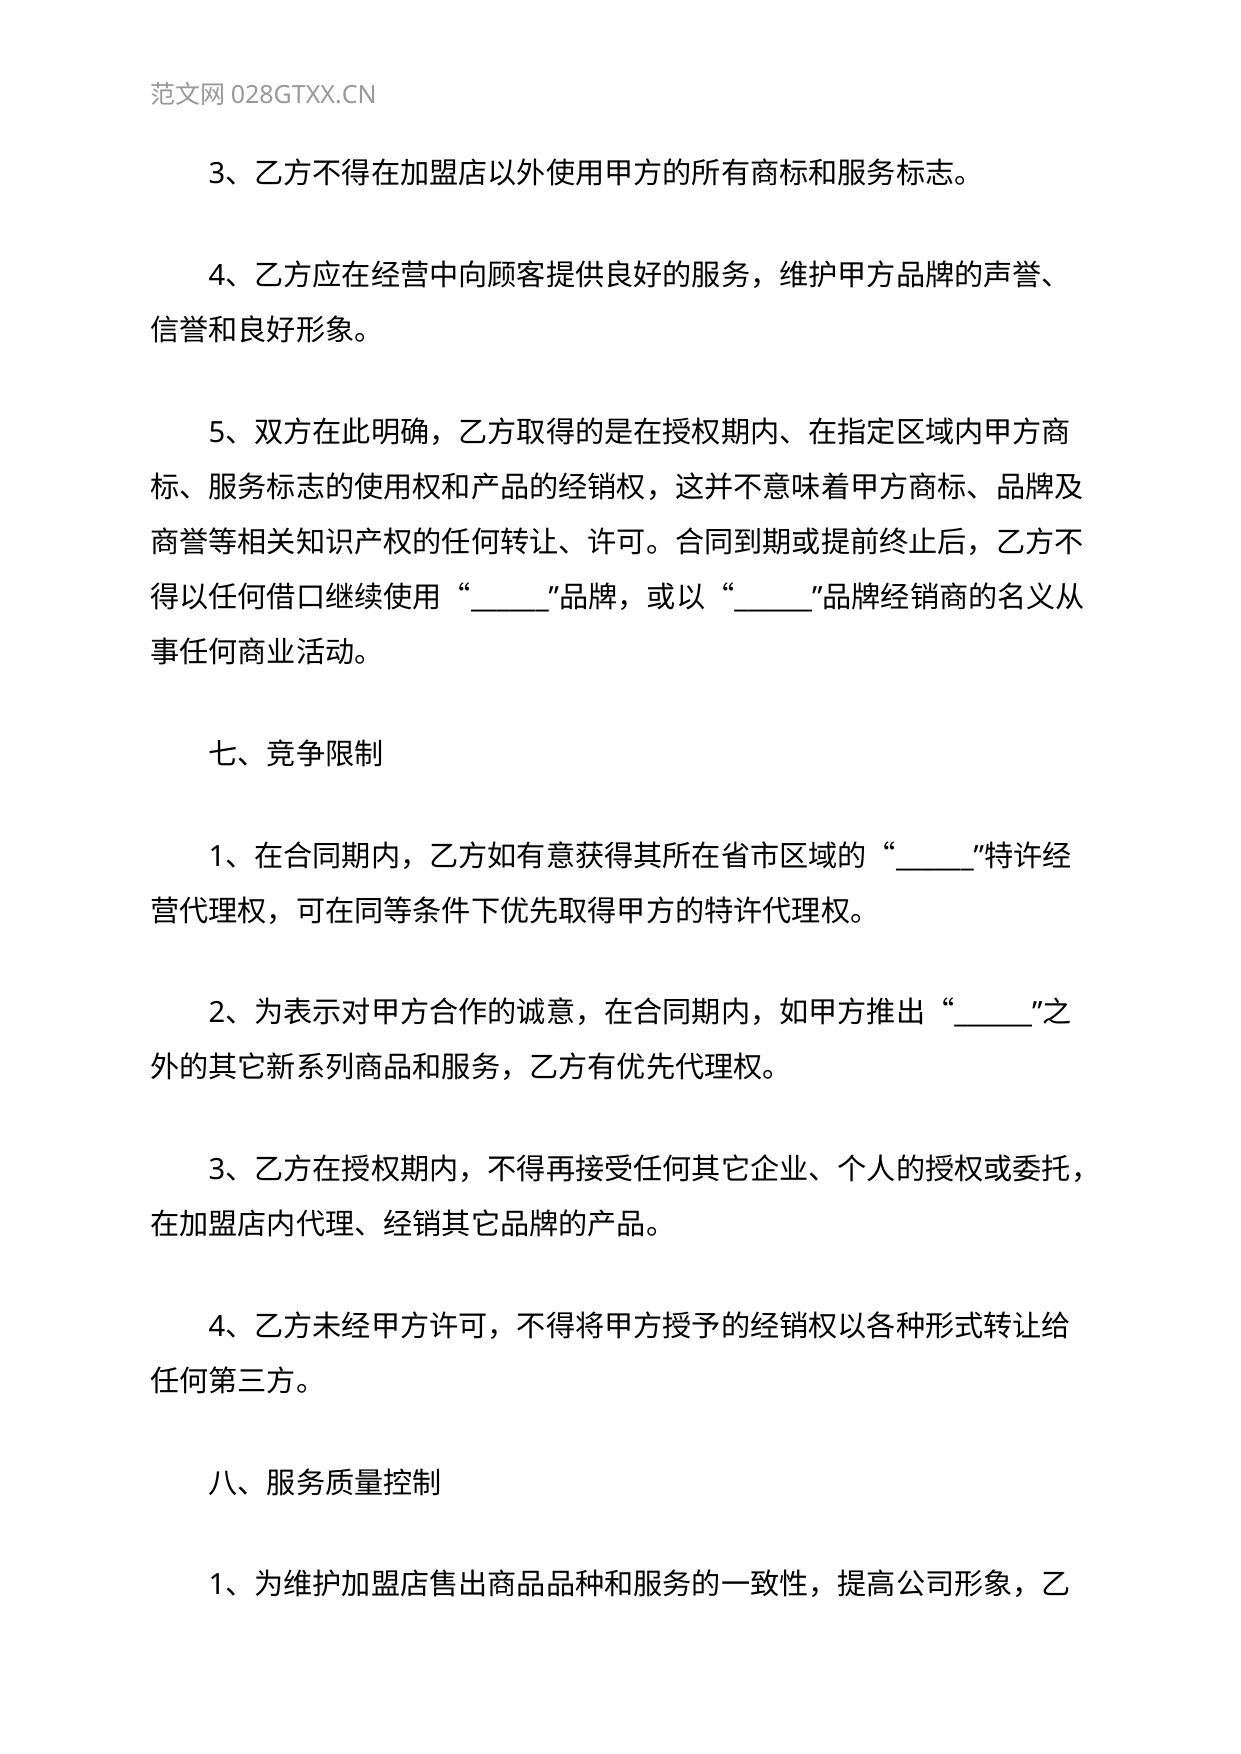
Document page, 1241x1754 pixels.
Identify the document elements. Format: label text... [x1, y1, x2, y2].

text 1、在合同期内，乙方如有意获得其所在省市区域的“______”特许经营代理权，可在同等条件下优先取得甲方的特许代理权。 [150, 832, 1090, 929]
text 5、双方在此明确，乙方取得的是在授权期内、在指定区域内甲方商标、服务标志的使用权和产品的经销权，这并不意味着甲方商标、品牌及商誉等相关知识产权的任何转让、许可。合同到期或提前终止后，乙方不得以任何借口继续使用“______”品牌，或以“______”品牌经销商的名义从事任何商业活动。 [150, 409, 1090, 671]
text 4、乙方应在经营中向顾客提供良好的服务，维护甲方品牌的声誉、信誉和良好形象。 [150, 252, 1090, 349]
text 2、为表示对甲方合作的诚意，在合同期内，如甲方推出“______”之外的其它新系列商品和服务，乙方有优先代理权。 [150, 989, 1090, 1086]
text 七、竞争限制 [150, 730, 1090, 773]
text 4、乙方未经甲方许可，不得将甲方授予的经销权以各种形式转让给任何第三方。 [150, 1302, 1090, 1400]
text 3、乙方不得在加盟店以外使用甲方的所有商标和服务标志。 [150, 150, 1090, 192]
text 3、乙方在授权期内，不得再接受任何其它企业、个人的授权或委托，在加盟店内代理、经销其它品牌的产品。 [150, 1146, 1090, 1243]
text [150, 1561, 1090, 1603]
text 八、服务质量控制 [150, 1459, 1090, 1501]
